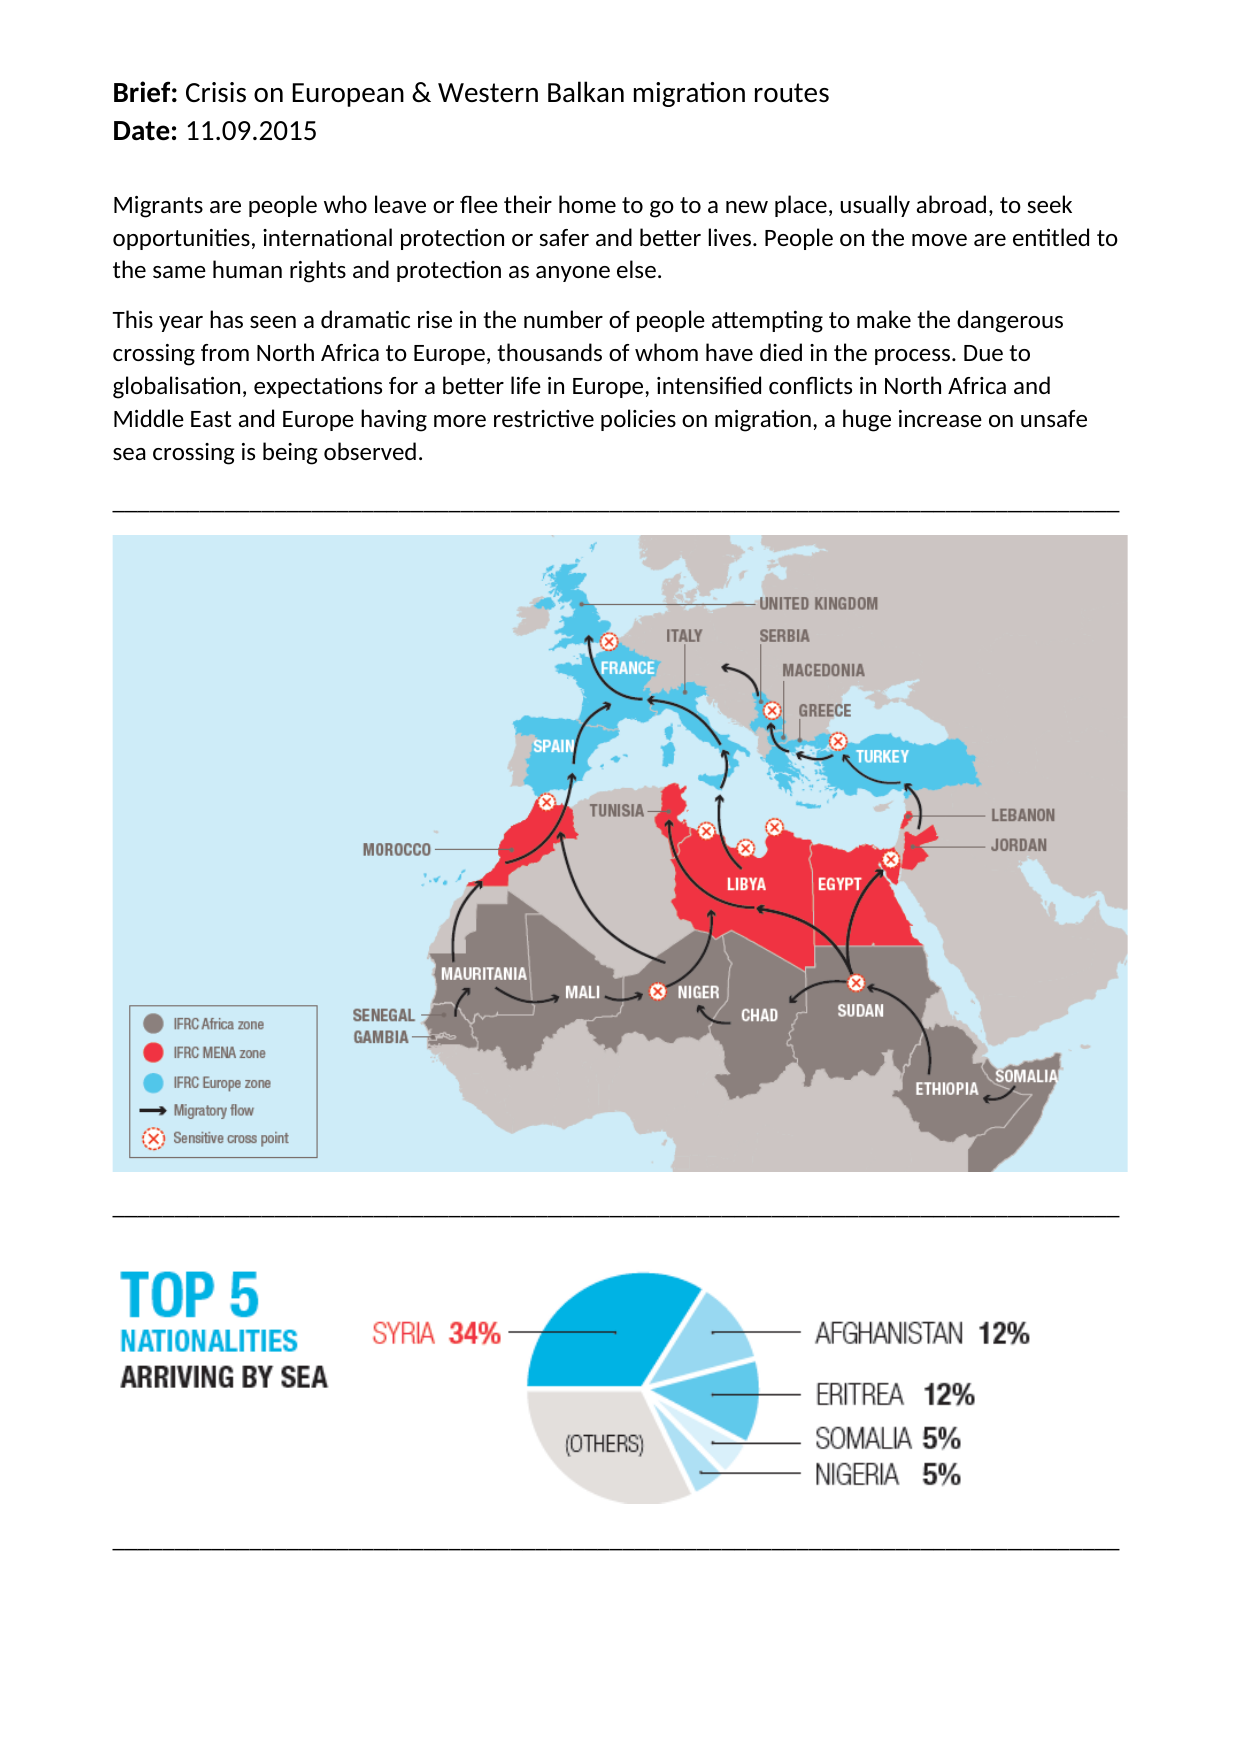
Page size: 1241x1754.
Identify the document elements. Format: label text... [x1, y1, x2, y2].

text _________________________________________________________________________________ [112, 1190, 1128, 1221]
text _________________________________________________________________________________ [112, 1523, 1128, 1553]
picture [112, 535, 1128, 1172]
text Migrants are people who leave or flee their home to go to a new place, usually abroad, to seek opportunities, international protection or safer and better lives. People on the move are entitled to the same human rights and protection as anyone else. [112, 189, 1128, 285]
picture [116, 1239, 1124, 1504]
text _________________________________________________________________________________ [112, 486, 1128, 516]
text This year has seen a dramatic rise in the number of people attempting to make the dangerous crossing from North Africa to Europe, thousands of whom have died in the process. Due to globalisation, expectations for a better life in Europe, intensified conflicts in North Africa and Middle East and Europe having more restrictive policies on migration, a huge increase on unsafe sea crossing is being observed. [112, 304, 1128, 466]
